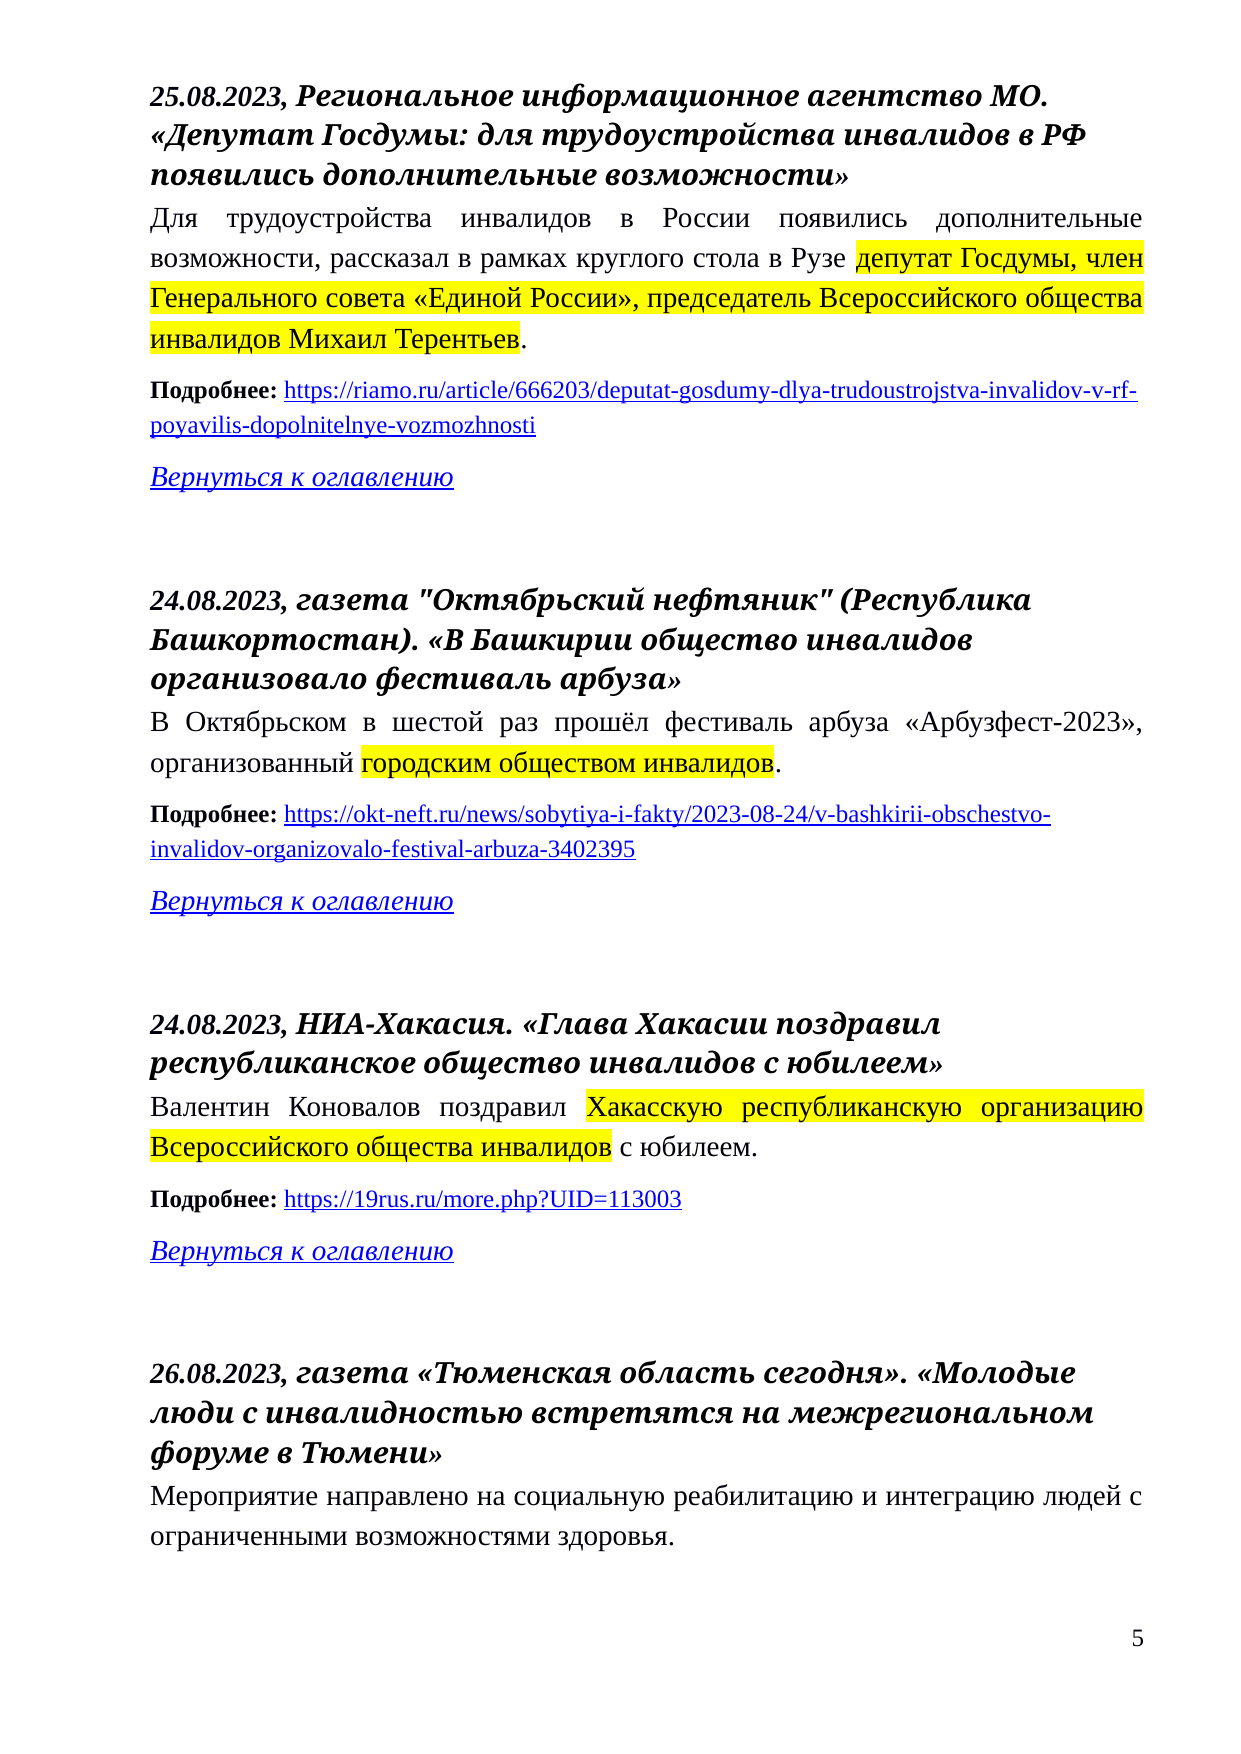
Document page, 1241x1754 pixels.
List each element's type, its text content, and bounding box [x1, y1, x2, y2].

list Для трудоустройства инвалидов в России появились дополнительные возможности, рассказал в рамках круглого стола в Рузе депутат Госдумы, член Генерального совета «Единой России», председатель Всероссийского общества инвалидов Михаил Терентьев. [150, 314, 1144, 354]
list Для трудоустройства инвалидов в России появились дополнительные возможности, рассказал в рамках круглого стола в Рузе депутат Госдумы, член Генерального совета «Единой России», председатель Всероссийского общества инвалидов Михаил Терентьев. [150, 200, 1144, 281]
subtitle 25.08.2023, Региональное информационное агентство МО. «Депутат Госдумы: для трудоустройства инвалидов в РФ появились дополнительные возможности» [150, 75, 1144, 194]
text Подробнее: https://19rus.ru/more.php?UID=113003 [150, 1184, 1144, 1212]
list В Октябрьском в шестой раз прошёл фестиваль арбуза «Арбузфест-2023», организованный городским обществом инвалидов. [150, 704, 1144, 778]
text Подробнее: https://riamo.ru/article/666203/deputat-gosdumy-dlya-trudoustrojstva-invalidov-v-rf-poyavilis-dopolnitelnye-vozmozhnosti [150, 376, 1144, 439]
subtitle 24.08.2023, НИА-Хакасия. «Глава Хакасии поздравил республиканское общество инвалидов с юбилеем» [150, 1003, 296, 1043]
subtitle 24.08.2023, газета "Октябрьский нефтяник" (Республика Башкортостан). «В Башкирии общество инвалидов организовало фестиваль арбуза» [150, 579, 1144, 698]
text Подробнее: https://okt-neft.ru/news/sobytiya-i-fakty/2023-08-24/v-bashkirii-obschestvo-invalidov-organizovalo-festival-arbuza-3402395 [150, 799, 1144, 863]
subtitle 24.08.2023, НИА-Хакасия. «Глава Хакасии поздравил республиканское общество инвалидов с юбилеем» [929, 1003, 1144, 1082]
subtitle 26.08.2023, газета «Тюменская область сегодня». «Молодые люди с инвалидностью встретятся на межрегиональном форуме в Тюмени» [150, 1353, 1144, 1472]
text Вернуться к оглавлению [150, 1233, 1144, 1266]
text Вернуться к оглавлению [150, 883, 1144, 917]
text Вернуться к оглавлению [150, 459, 1144, 493]
list Валентин Коновалов поздравил Хакасскую республиканскую организацию Всероссийского общества инвалидов с юбилеем. [150, 1089, 1144, 1162]
list Мероприятие направлено на социальную реабилитацию и интеграцию людей с ограниченными возможностями здоровья. [150, 1478, 1144, 1552]
